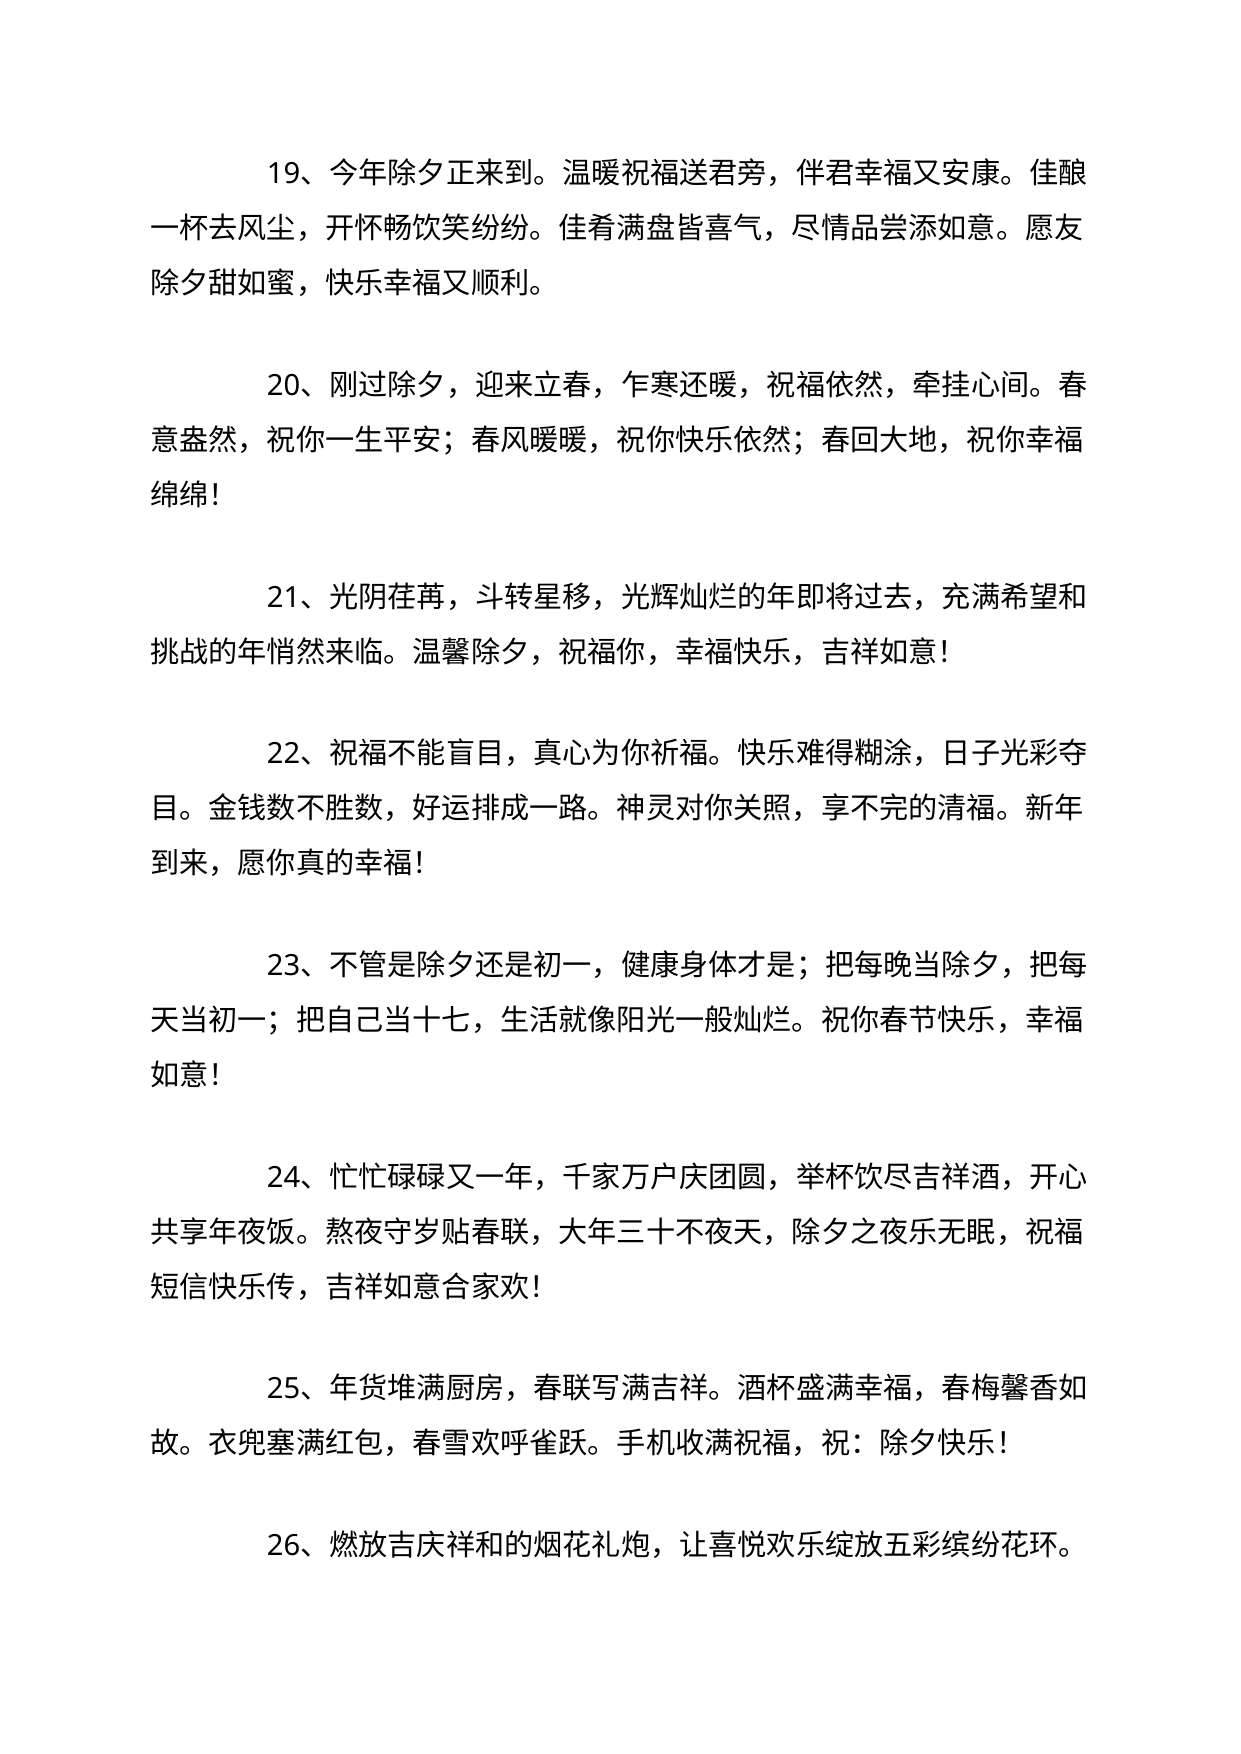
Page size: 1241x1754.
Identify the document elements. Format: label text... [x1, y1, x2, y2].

text 20、刚过除夕，迎来立春，乍寒还暖，祝福依然，牵挂心间。春意盎然，祝你一生平安；春风暖暖，祝你快乐依然；春回大地，祝你幸福绵绵！ [150, 362, 1090, 514]
text 24、忙忙碌碌又一年，千家万户庆团圆，举杯饮尽吉祥酒，开心共享年夜饭。熬夜守岁贴春联，大年三十不夜天，除夕之夜乐无眠，祝福短信快乐传，吉祥如意合家欢！ [150, 1153, 1090, 1306]
text 19、今年除夕正来到。温暖祝福送君旁，伴君幸福又安康。佳酿一杯去风尘，开怀畅饮笑纷纷。佳肴满盘皆喜气，尽情品尝添如意。愿友除夕甜如蜜，快乐幸福又顺利。 [150, 150, 1090, 302]
text 25、年货堆满厨房，春联写满吉祥。酒杯盛满幸福，春梅馨香如故。衣兜塞满红包，春雪欢呼雀跃。手机收满祝福，祝：除夕快乐！ [150, 1365, 1090, 1462]
text 22、祝福不能盲目，真心为你祈福。快乐难得糊涂，日子光彩夺目。金钱数不胜数，好运排成一路。神灵对你关照，享不完的清福。新年到来，愿你真的幸福！ [150, 730, 1090, 882]
text 23、不管是除夕还是初一，健康身体才是；把每晚当除夕，把每天当初一；把自己当十七，生活就像阳光一般灿烂。祝你春节快乐，幸福如意！ [150, 942, 1090, 1094]
text 21、光阴荏苒，斗转星移，光辉灿烂的年即将过去，充满希望和挑战的年悄然来临。温馨除夕，祝福你，幸福快乐，吉祥如意！ [150, 573, 1090, 671]
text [150, 1522, 1090, 1564]
